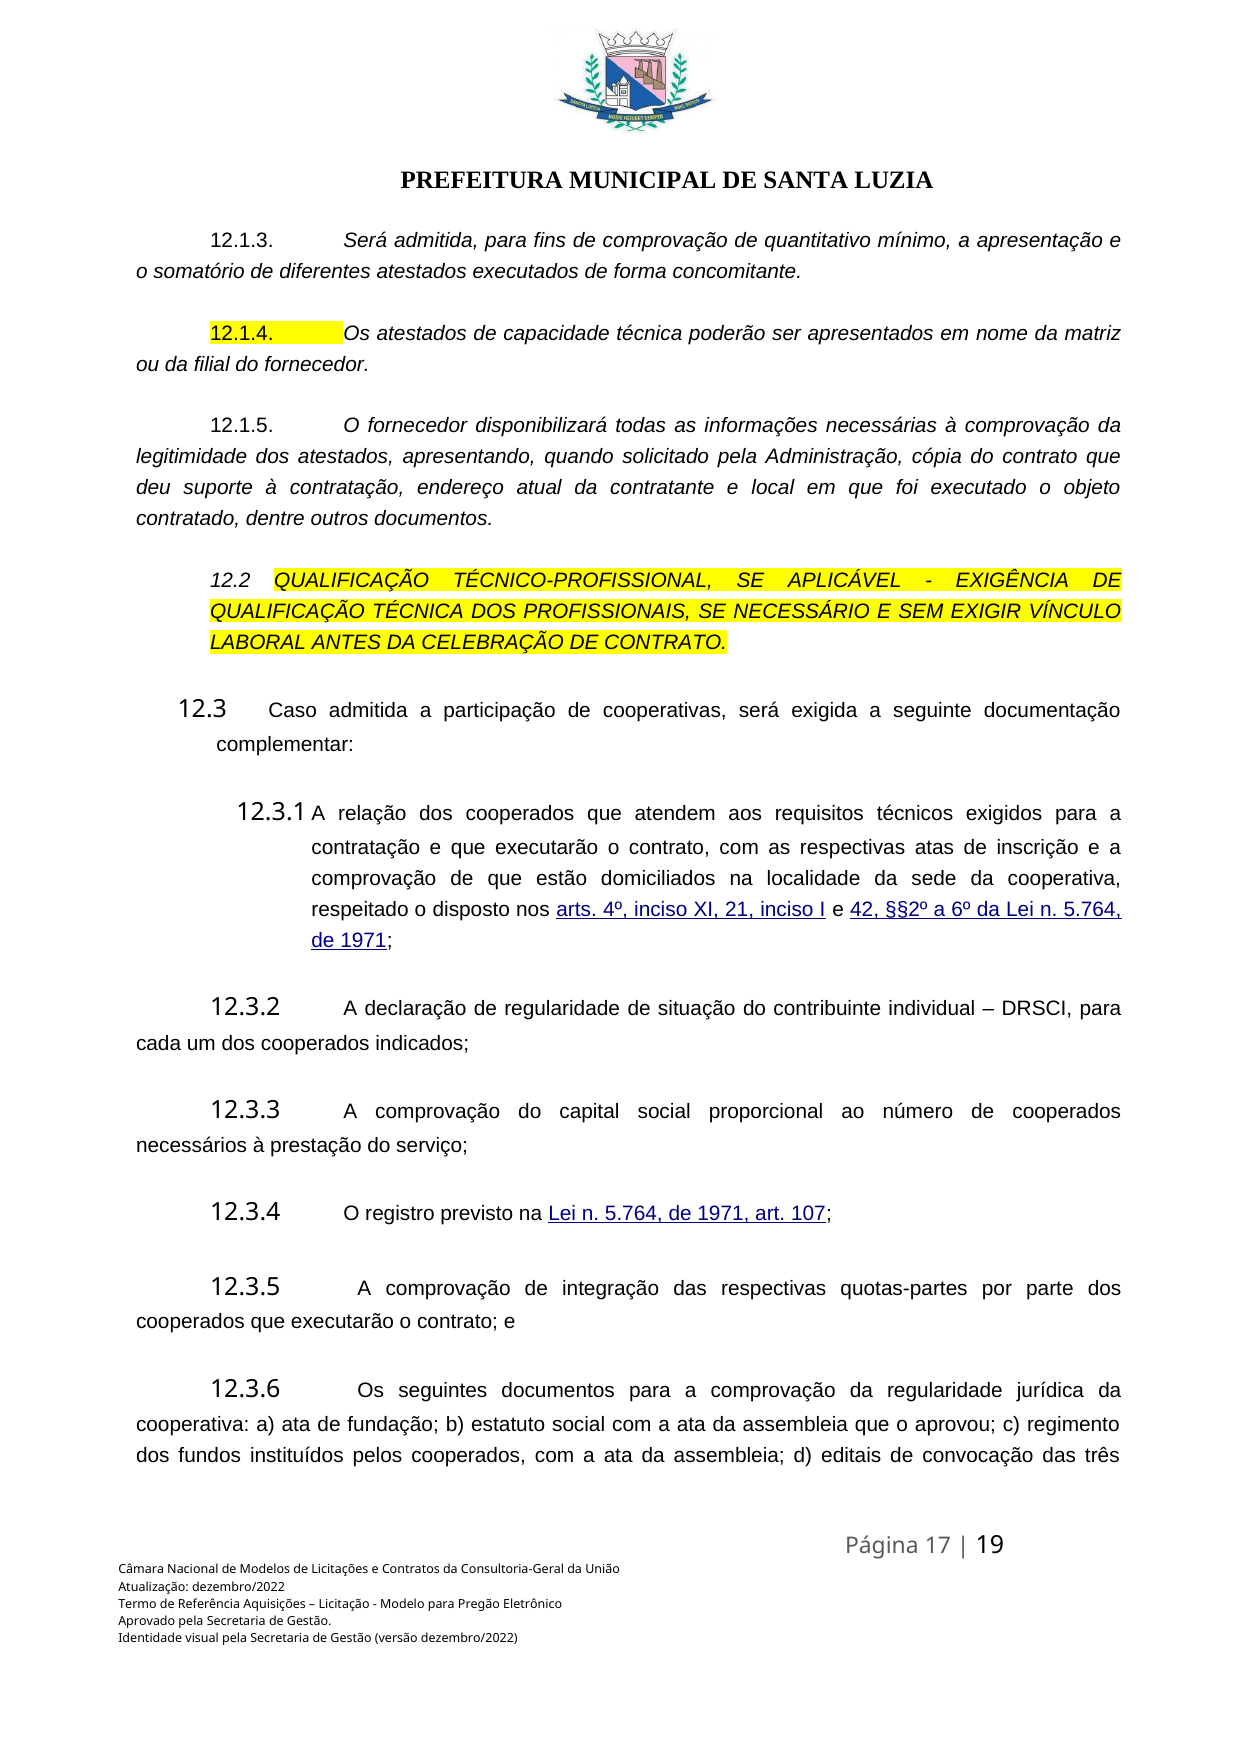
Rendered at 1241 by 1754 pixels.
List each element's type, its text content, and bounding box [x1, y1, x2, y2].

list Será admitida, para fins de comprovação de quantitativo mínimo, a apresentação e o somatório de diferentes atestados executados de forma concomitante. [136, 228, 1122, 283]
text 12.2 QUALIFICAÇÃO TÉCNICO-PROFISSIONAL, SE APLICÁVEL - EXIGÊNCIA DE QUALIFICAÇÃO TÉCNICA DOS PROFISSIONAIS, SE NECESSÁRIO E SEM EXIGIR VÍNCULO LABORAL ANTES DA CELEBRAÇÃO DE CONTRATO. [210, 567, 1122, 599]
list O registro previsto na Lei n. 5.764, de 1971, art. 107; [136, 1194, 1122, 1228]
list A comprovação de integração das respectivas quotas-partes por parte dos cooperados que executarão o contrato; e [136, 1268, 1122, 1333]
list A declaração de regularidade de situação do contribuinte individual – DRSCI, para cada um dos cooperados indicados; [136, 989, 1122, 1054]
list A relação dos cooperados que atendem aos requisitos técnicos exigidos para a contratação e que executarão o contrato, com as respectivas atas de inscrição e a comprovação de que estão domiciliados na localidade da sede da cooperativa, respeitado o disposto nos arts. 4º, inciso XI, 21, inciso I e 42, §§2º a 6º da Lei n. 5.764, de 1971; [236, 793, 1122, 952]
text 12.2 QUALIFICAÇÃO TÉCNICO-PROFISSIONAL, SE APLICÁVEL - EXIGÊNCIA DE QUALIFICAÇÃO TÉCNICA DOS PROFISSIONAIS, SE NECESSÁRIO E SEM EXIGIR VÍNCULO LABORAL ANTES DA CELEBRAÇÃO DE CONTRATO. [210, 622, 1122, 654]
list Caso admitida a participação de cooperativas, será exigida a seguinte documentação complementar: [177, 691, 1122, 756]
list A comprovação do capital social proporcional ao número de cooperados necessários à prestação do serviço; [136, 1091, 1122, 1157]
list Os atestados de capacidade técnica poderão ser apresentados em nome da matriz ou da filial do fornecedor. [136, 321, 1122, 376]
picture [546, 23, 724, 138]
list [136, 1371, 1122, 1467]
list O fornecedor disponibilizará todas as informações necessárias à comprovação da legitimidade dos atestados, apresentando, quando solicitado pela Administração, cópia do contrato que deu suporte à contratação, endereço atual da contratante e local em que foi executado o objeto contratado, dentre outros documentos. [136, 413, 1122, 530]
